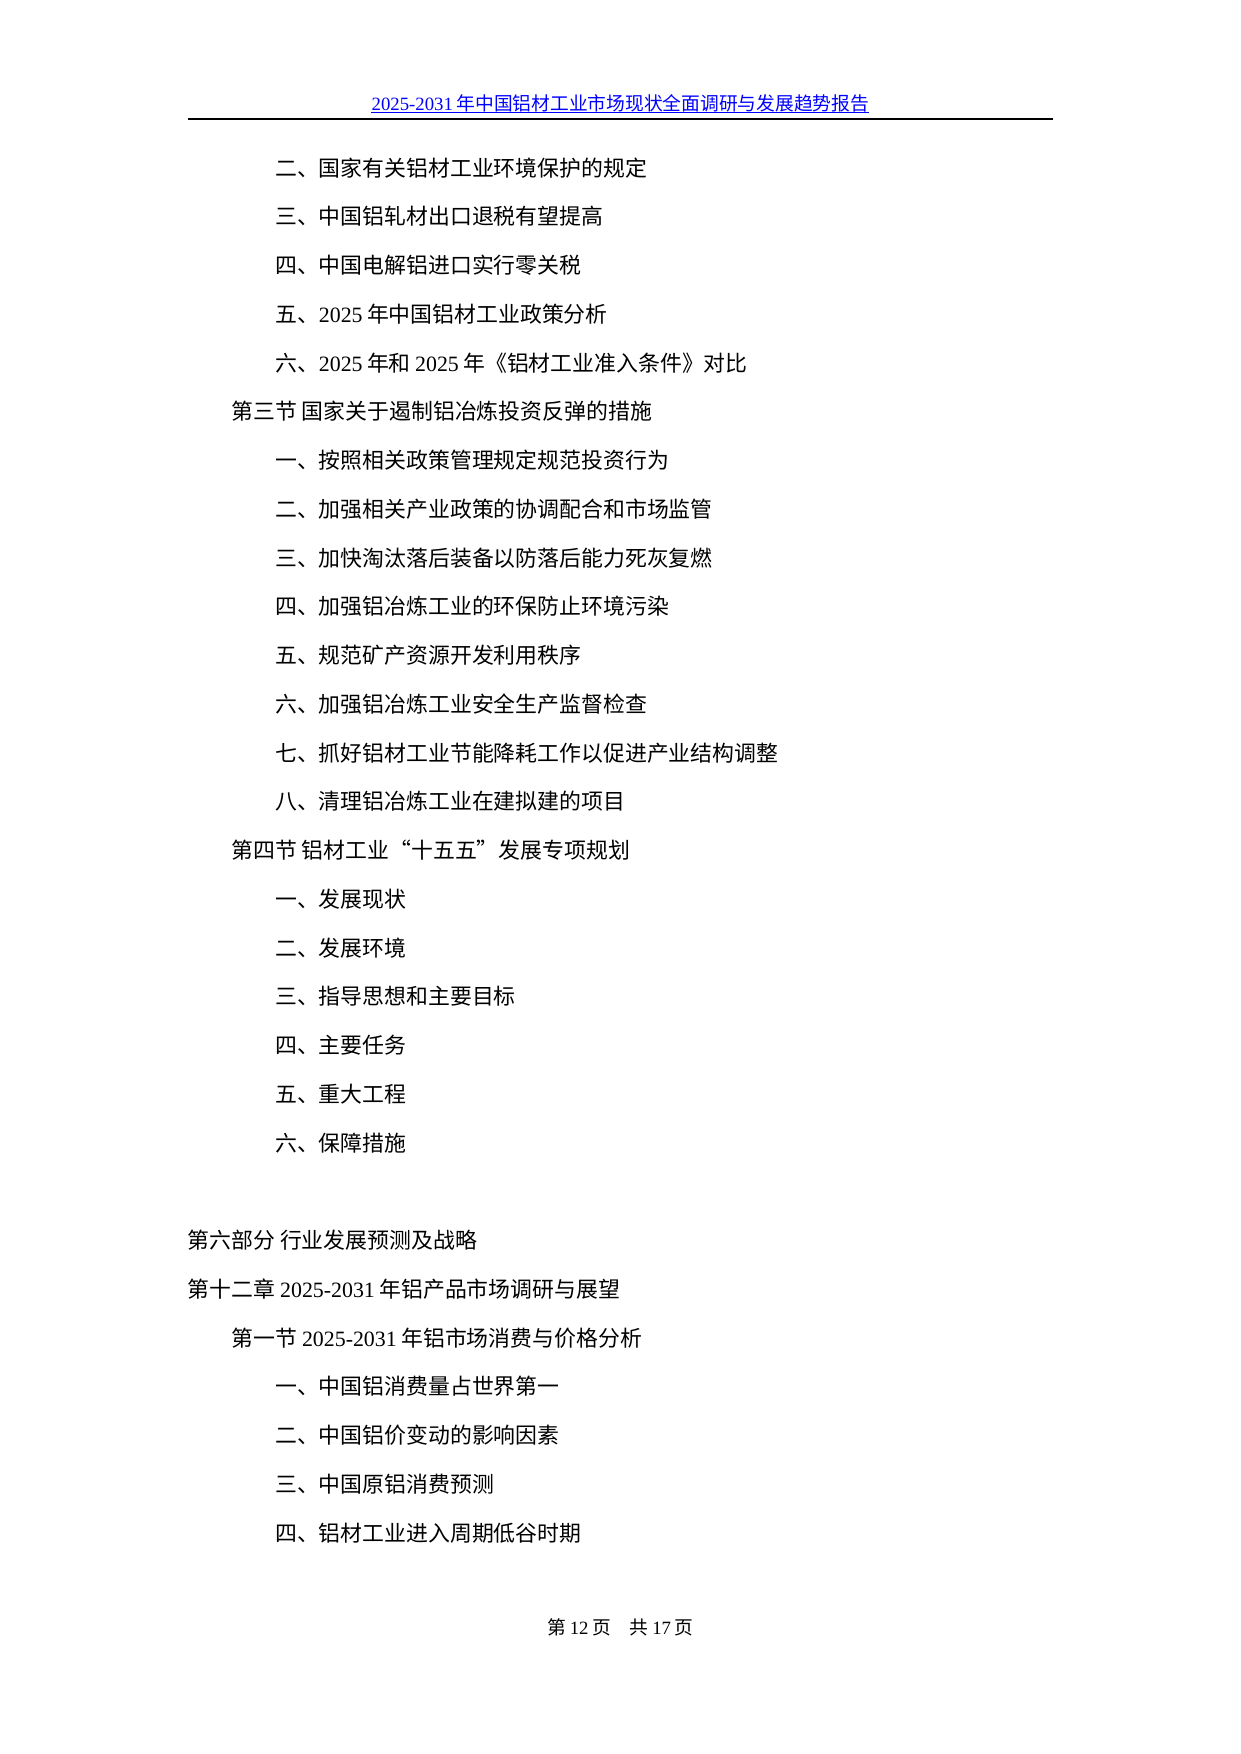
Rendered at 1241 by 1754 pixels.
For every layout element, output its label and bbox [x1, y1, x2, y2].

text [187, 150, 1053, 1548]
